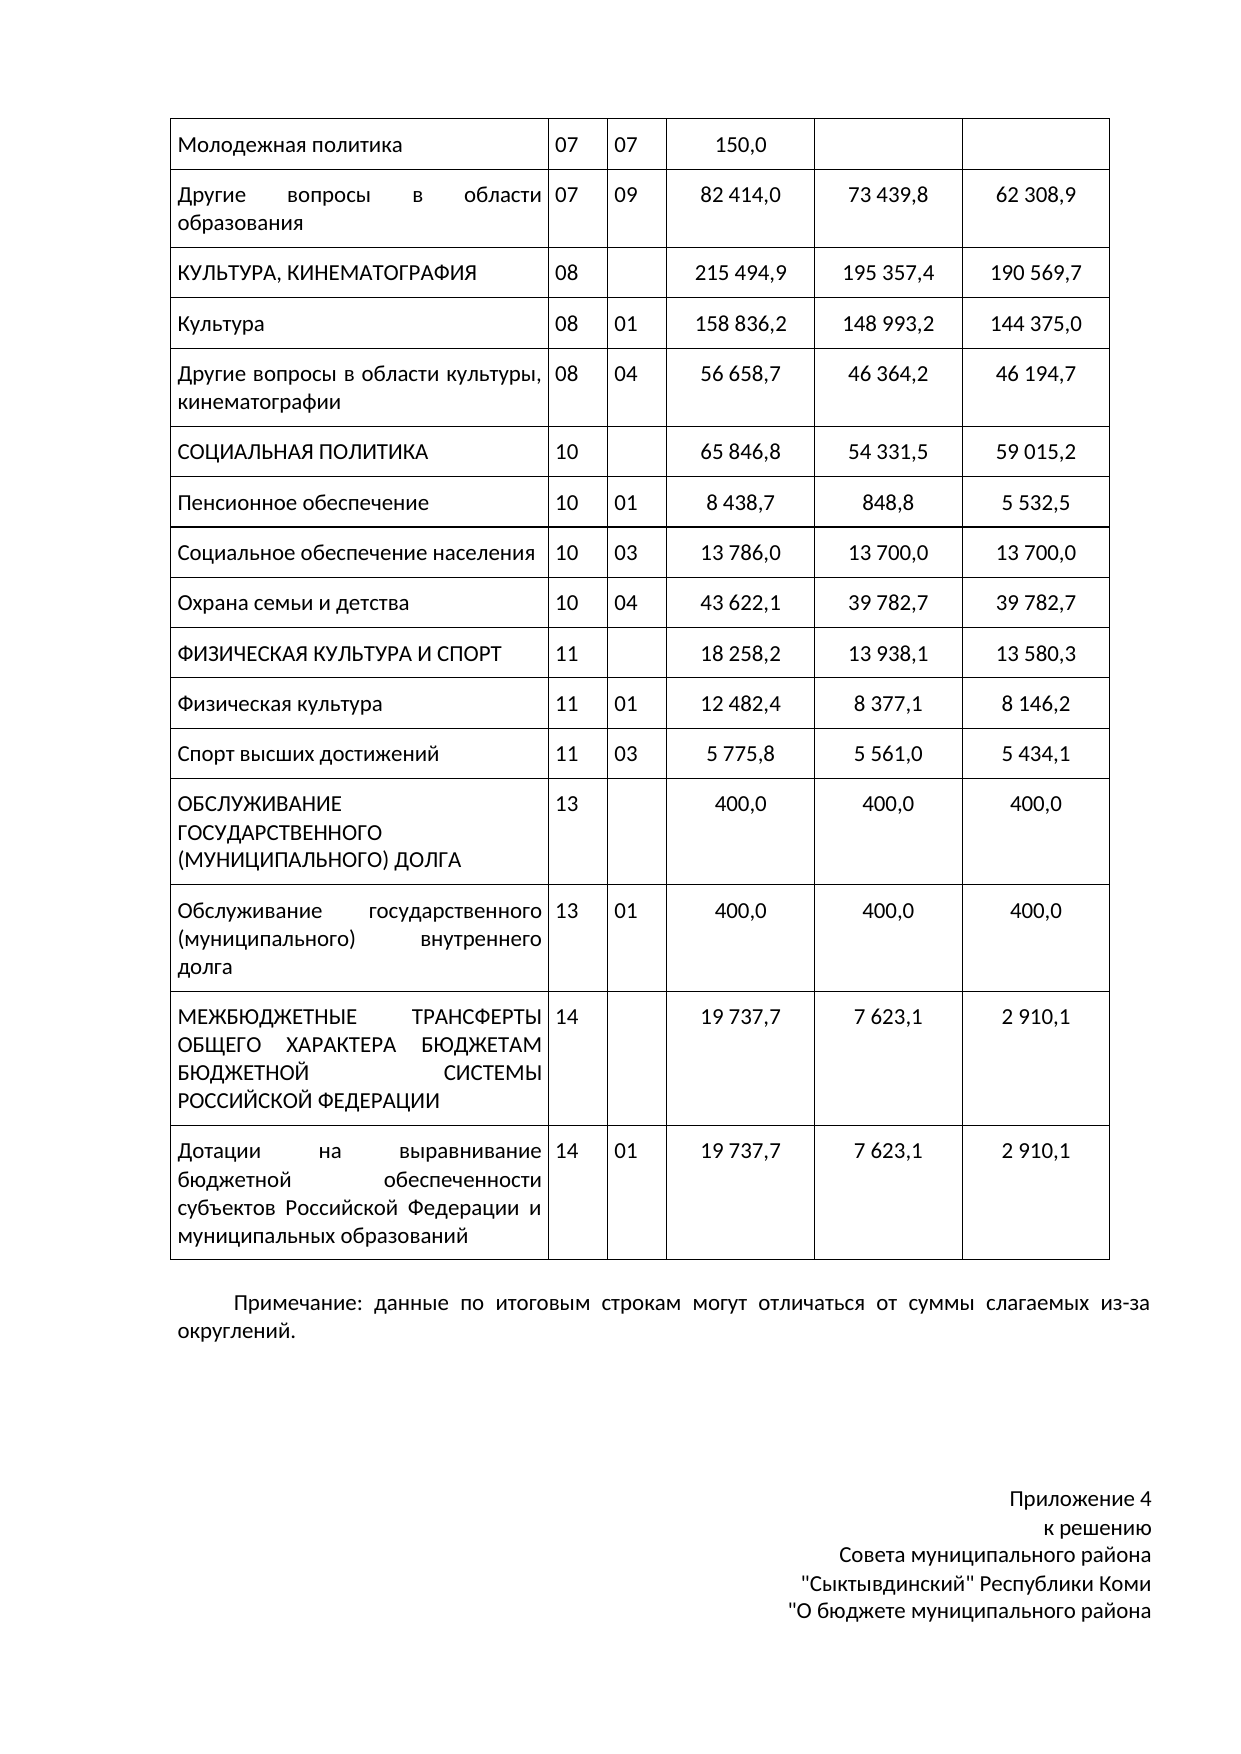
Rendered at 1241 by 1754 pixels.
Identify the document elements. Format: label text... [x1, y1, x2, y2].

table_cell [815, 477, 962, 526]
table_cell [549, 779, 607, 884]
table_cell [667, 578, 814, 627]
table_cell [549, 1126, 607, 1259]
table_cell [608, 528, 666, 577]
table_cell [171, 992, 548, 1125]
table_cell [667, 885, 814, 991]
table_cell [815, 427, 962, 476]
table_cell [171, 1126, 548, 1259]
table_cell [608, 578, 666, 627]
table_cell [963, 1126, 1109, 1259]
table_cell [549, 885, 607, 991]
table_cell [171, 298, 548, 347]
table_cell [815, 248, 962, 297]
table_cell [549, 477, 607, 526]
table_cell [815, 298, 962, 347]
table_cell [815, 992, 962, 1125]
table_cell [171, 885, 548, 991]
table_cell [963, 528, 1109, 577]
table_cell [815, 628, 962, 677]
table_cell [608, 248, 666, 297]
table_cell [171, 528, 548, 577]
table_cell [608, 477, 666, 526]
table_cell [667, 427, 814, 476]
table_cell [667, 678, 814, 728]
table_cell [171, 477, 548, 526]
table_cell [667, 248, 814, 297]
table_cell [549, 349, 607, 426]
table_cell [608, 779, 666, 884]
text "О бюджете муниципального района [177, 1597, 1152, 1625]
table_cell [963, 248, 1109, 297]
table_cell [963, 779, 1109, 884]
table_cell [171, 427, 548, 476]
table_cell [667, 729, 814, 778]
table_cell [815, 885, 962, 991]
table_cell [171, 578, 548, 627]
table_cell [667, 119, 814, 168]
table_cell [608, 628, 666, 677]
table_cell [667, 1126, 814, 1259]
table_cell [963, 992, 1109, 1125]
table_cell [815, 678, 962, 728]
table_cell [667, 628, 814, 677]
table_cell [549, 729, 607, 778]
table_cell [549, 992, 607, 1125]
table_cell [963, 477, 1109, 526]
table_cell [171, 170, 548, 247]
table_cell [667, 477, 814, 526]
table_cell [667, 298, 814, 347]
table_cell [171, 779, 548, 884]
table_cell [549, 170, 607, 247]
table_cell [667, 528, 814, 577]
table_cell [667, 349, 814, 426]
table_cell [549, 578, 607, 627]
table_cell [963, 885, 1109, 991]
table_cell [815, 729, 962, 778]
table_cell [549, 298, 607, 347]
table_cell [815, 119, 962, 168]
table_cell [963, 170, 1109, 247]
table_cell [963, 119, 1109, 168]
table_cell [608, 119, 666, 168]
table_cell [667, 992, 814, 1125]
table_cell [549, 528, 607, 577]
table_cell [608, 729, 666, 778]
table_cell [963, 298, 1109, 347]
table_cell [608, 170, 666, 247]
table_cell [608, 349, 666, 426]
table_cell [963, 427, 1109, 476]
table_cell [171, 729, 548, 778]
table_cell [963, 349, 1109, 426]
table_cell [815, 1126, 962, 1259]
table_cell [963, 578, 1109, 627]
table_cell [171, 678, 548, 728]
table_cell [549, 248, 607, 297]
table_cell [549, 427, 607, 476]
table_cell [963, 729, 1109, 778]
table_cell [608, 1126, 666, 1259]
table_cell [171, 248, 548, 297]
text к решению [177, 1513, 1152, 1541]
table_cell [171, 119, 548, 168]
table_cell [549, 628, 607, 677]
text "Сыктывдинский" Республики Коми [177, 1569, 1152, 1597]
text Приложение 4 [177, 1484, 1152, 1513]
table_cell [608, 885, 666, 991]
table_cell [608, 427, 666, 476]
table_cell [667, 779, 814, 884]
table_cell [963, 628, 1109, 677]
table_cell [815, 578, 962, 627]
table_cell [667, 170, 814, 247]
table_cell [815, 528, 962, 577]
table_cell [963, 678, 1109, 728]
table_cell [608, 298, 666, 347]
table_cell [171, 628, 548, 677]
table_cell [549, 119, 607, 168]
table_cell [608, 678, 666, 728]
text Примечание: данные по итоговым строкам могут отличаться от суммы слагаемых из-за округлений. [177, 1288, 1152, 1344]
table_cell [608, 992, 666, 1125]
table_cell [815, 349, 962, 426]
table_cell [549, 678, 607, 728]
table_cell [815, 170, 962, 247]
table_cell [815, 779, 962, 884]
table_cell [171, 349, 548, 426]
text Совета муниципального района [177, 1541, 1152, 1569]
